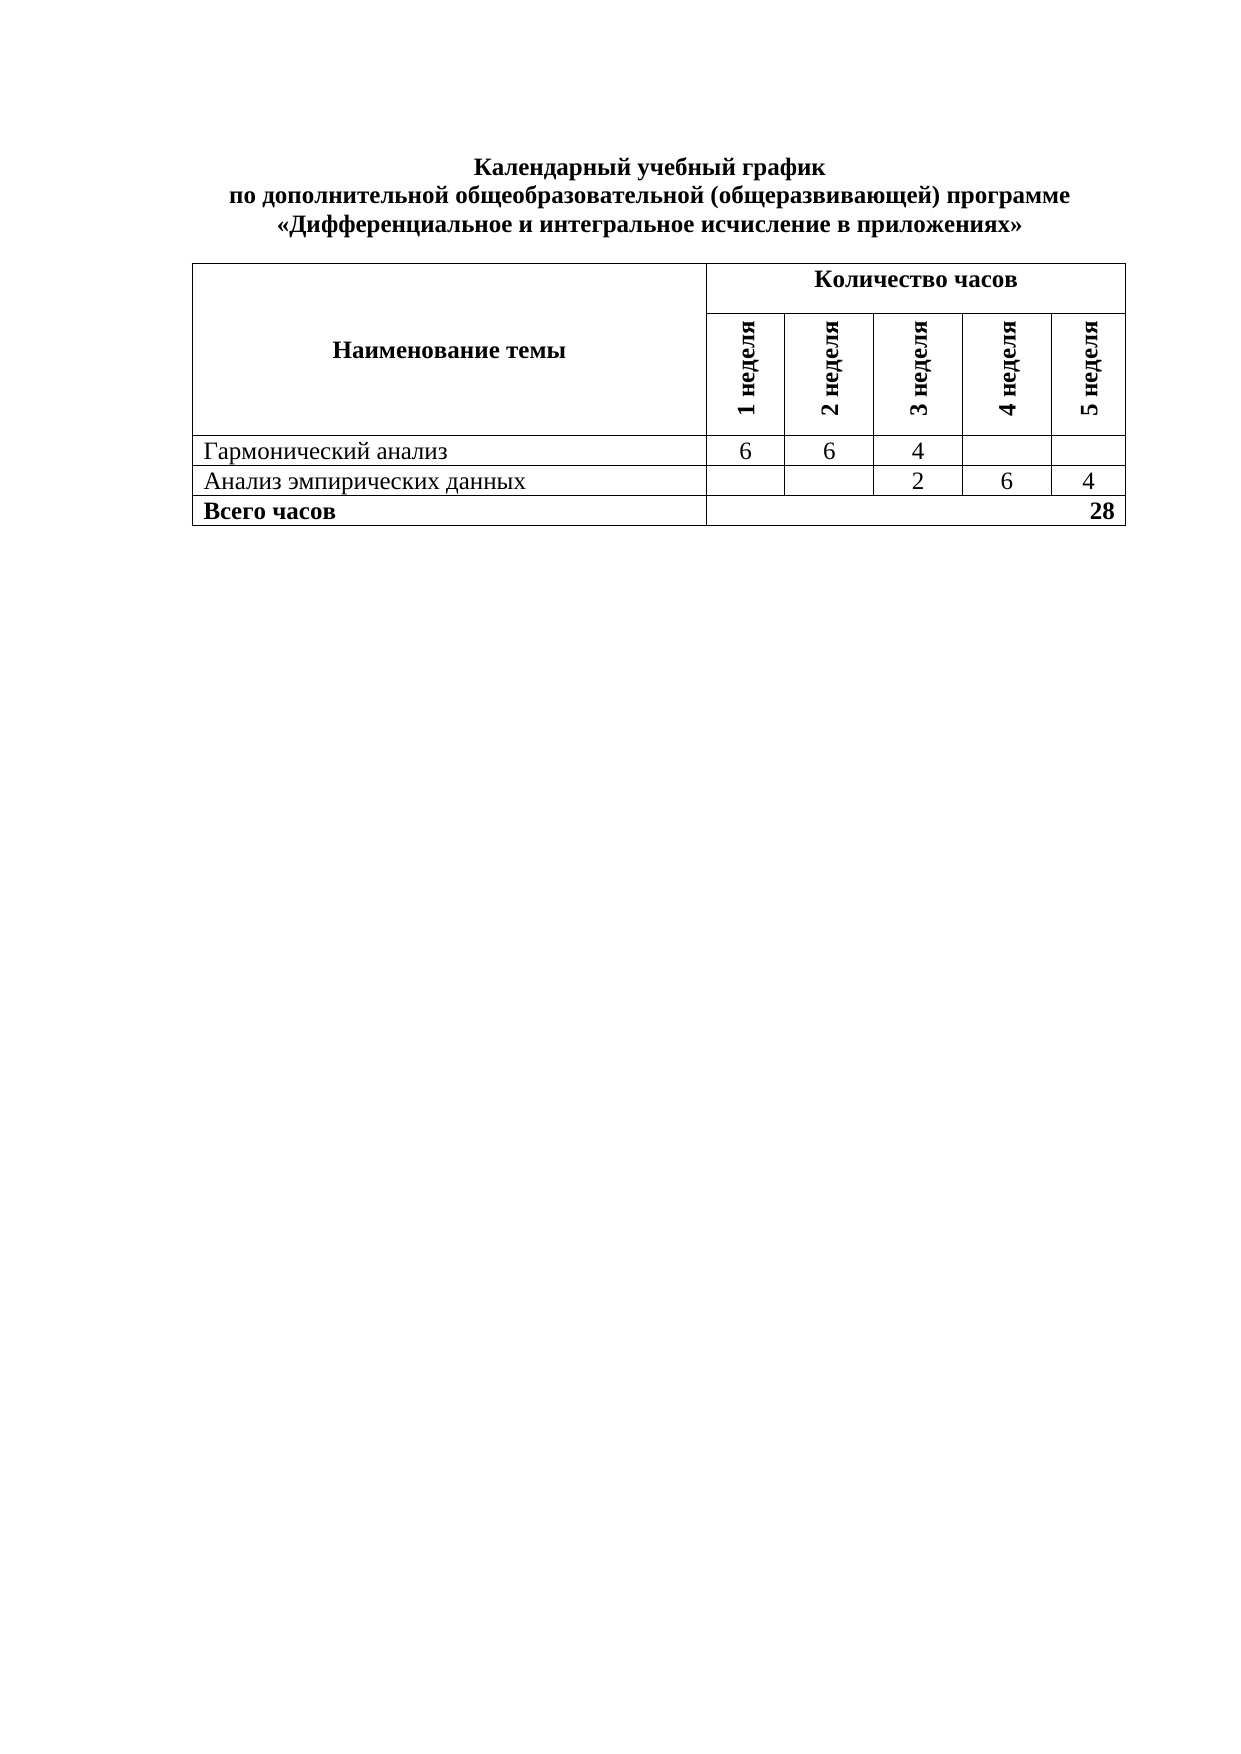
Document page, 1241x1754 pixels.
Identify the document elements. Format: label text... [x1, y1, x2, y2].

table_cell [1052, 436, 1125, 465]
text Календарный учебный график [148, 152, 1152, 180]
table_cell 6 [963, 466, 1051, 495]
table_cell 2 неделя [785, 314, 873, 435]
table_cell 5 неделя [1052, 314, 1125, 435]
table_cell [785, 466, 873, 495]
table_cell 4 [874, 436, 962, 465]
table_cell 2 [874, 466, 962, 495]
table_cell 3 неделя [874, 314, 962, 435]
table_header Количество часов [707, 264, 1125, 313]
table_cell [963, 436, 1051, 465]
table_cell 6 [707, 436, 784, 465]
table_cell 28 [707, 496, 1125, 525]
table_cell [707, 466, 784, 495]
table_cell Анализ эмпирических данных [193, 466, 706, 495]
table_cell Гармонический анализ [193, 436, 706, 465]
table_cell Всего часов [193, 496, 706, 525]
table_header Наименование темы [193, 264, 706, 435]
text по дополнительной общеобразовательной (общеразвивающей) программе [148, 180, 1152, 209]
table_cell 1 неделя [707, 314, 784, 435]
text «Дифференциальное и интегральное исчисление в приложениях» [148, 209, 1152, 238]
table_cell 4 неделя [963, 314, 1051, 435]
table_cell 6 [785, 436, 873, 465]
table_cell 4 [1052, 466, 1125, 495]
